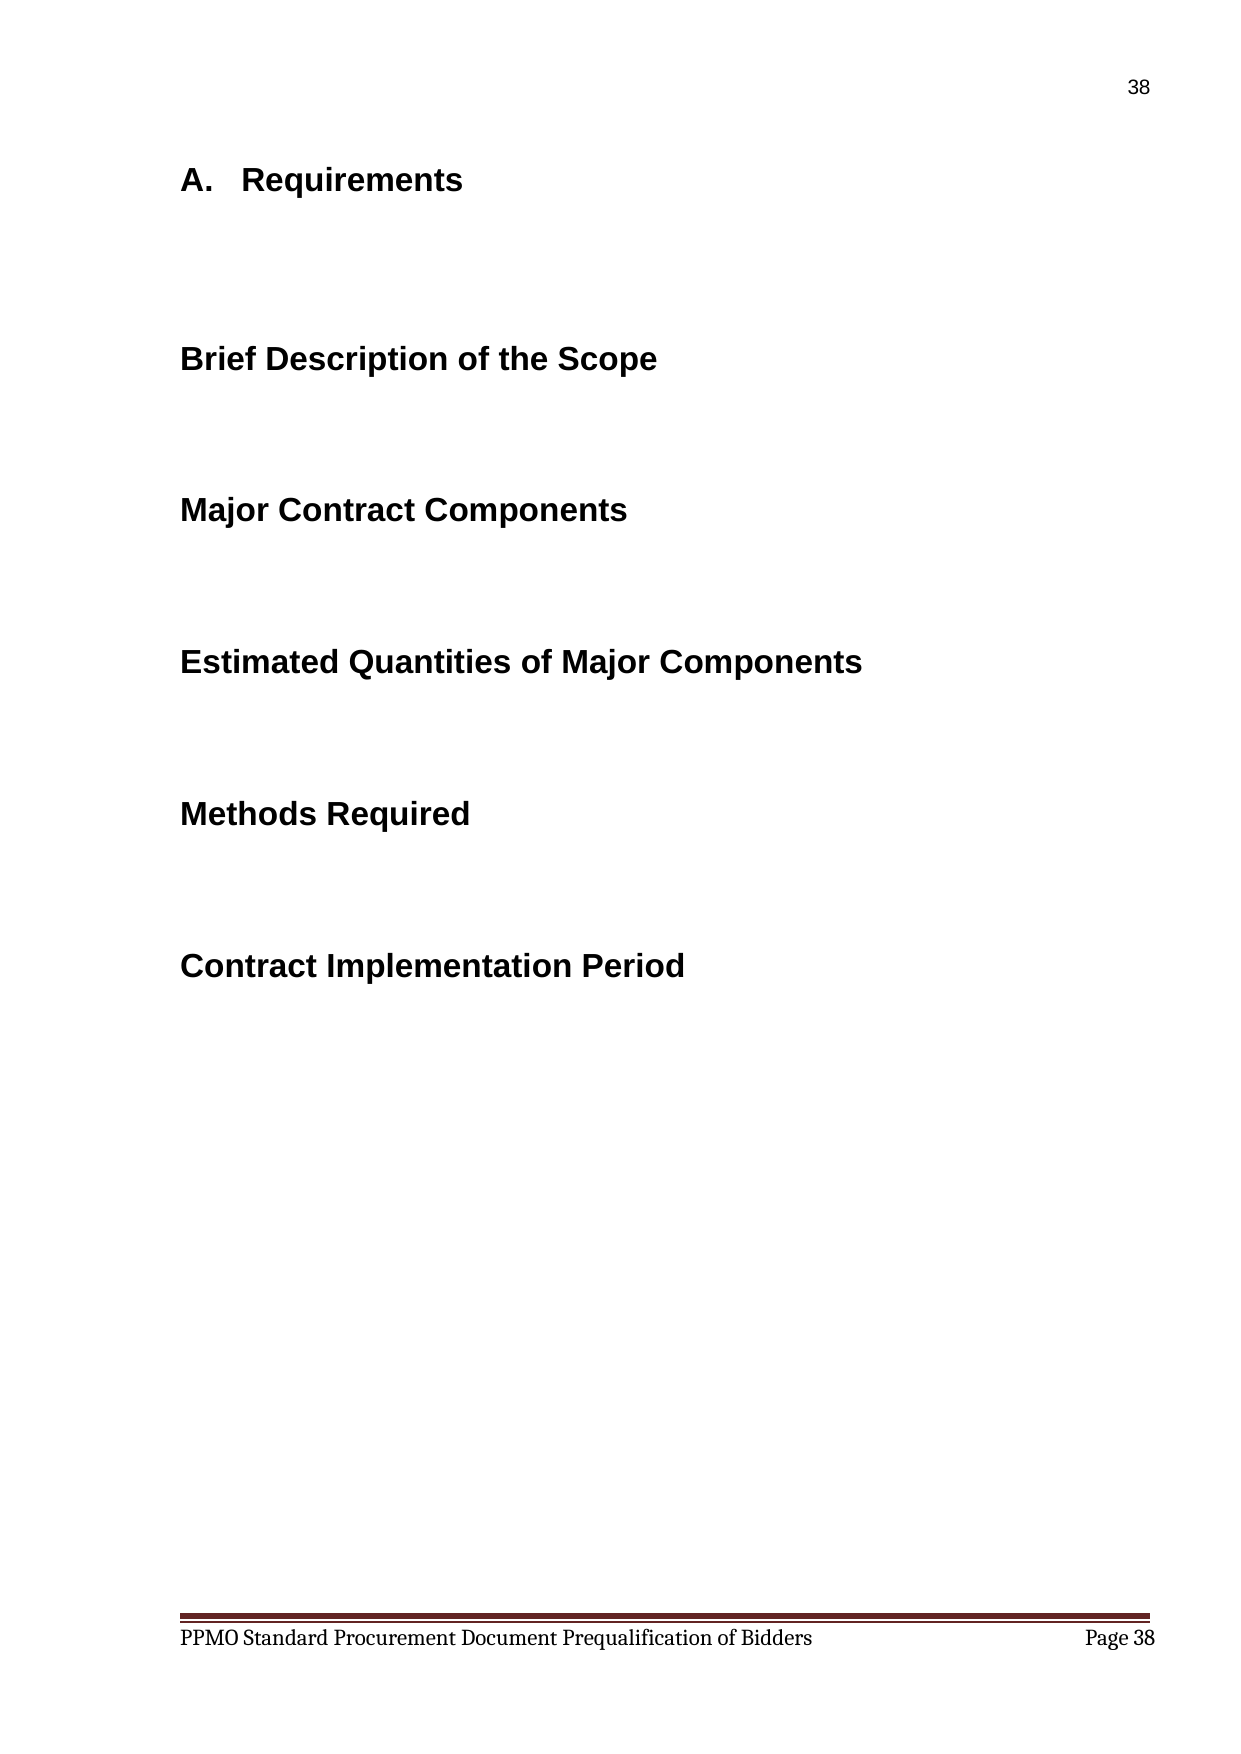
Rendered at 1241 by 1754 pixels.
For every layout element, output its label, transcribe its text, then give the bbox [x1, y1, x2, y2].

text Contract Implementation Period [180, 946, 1150, 984]
text Brief Description of the Scope [180, 339, 1150, 377]
text Methods Required [180, 794, 1150, 833]
text A. Requirements [180, 160, 1150, 199]
text Estimated Quantities of Major Components [180, 642, 1150, 681]
text Major Contract Components [180, 491, 1150, 529]
